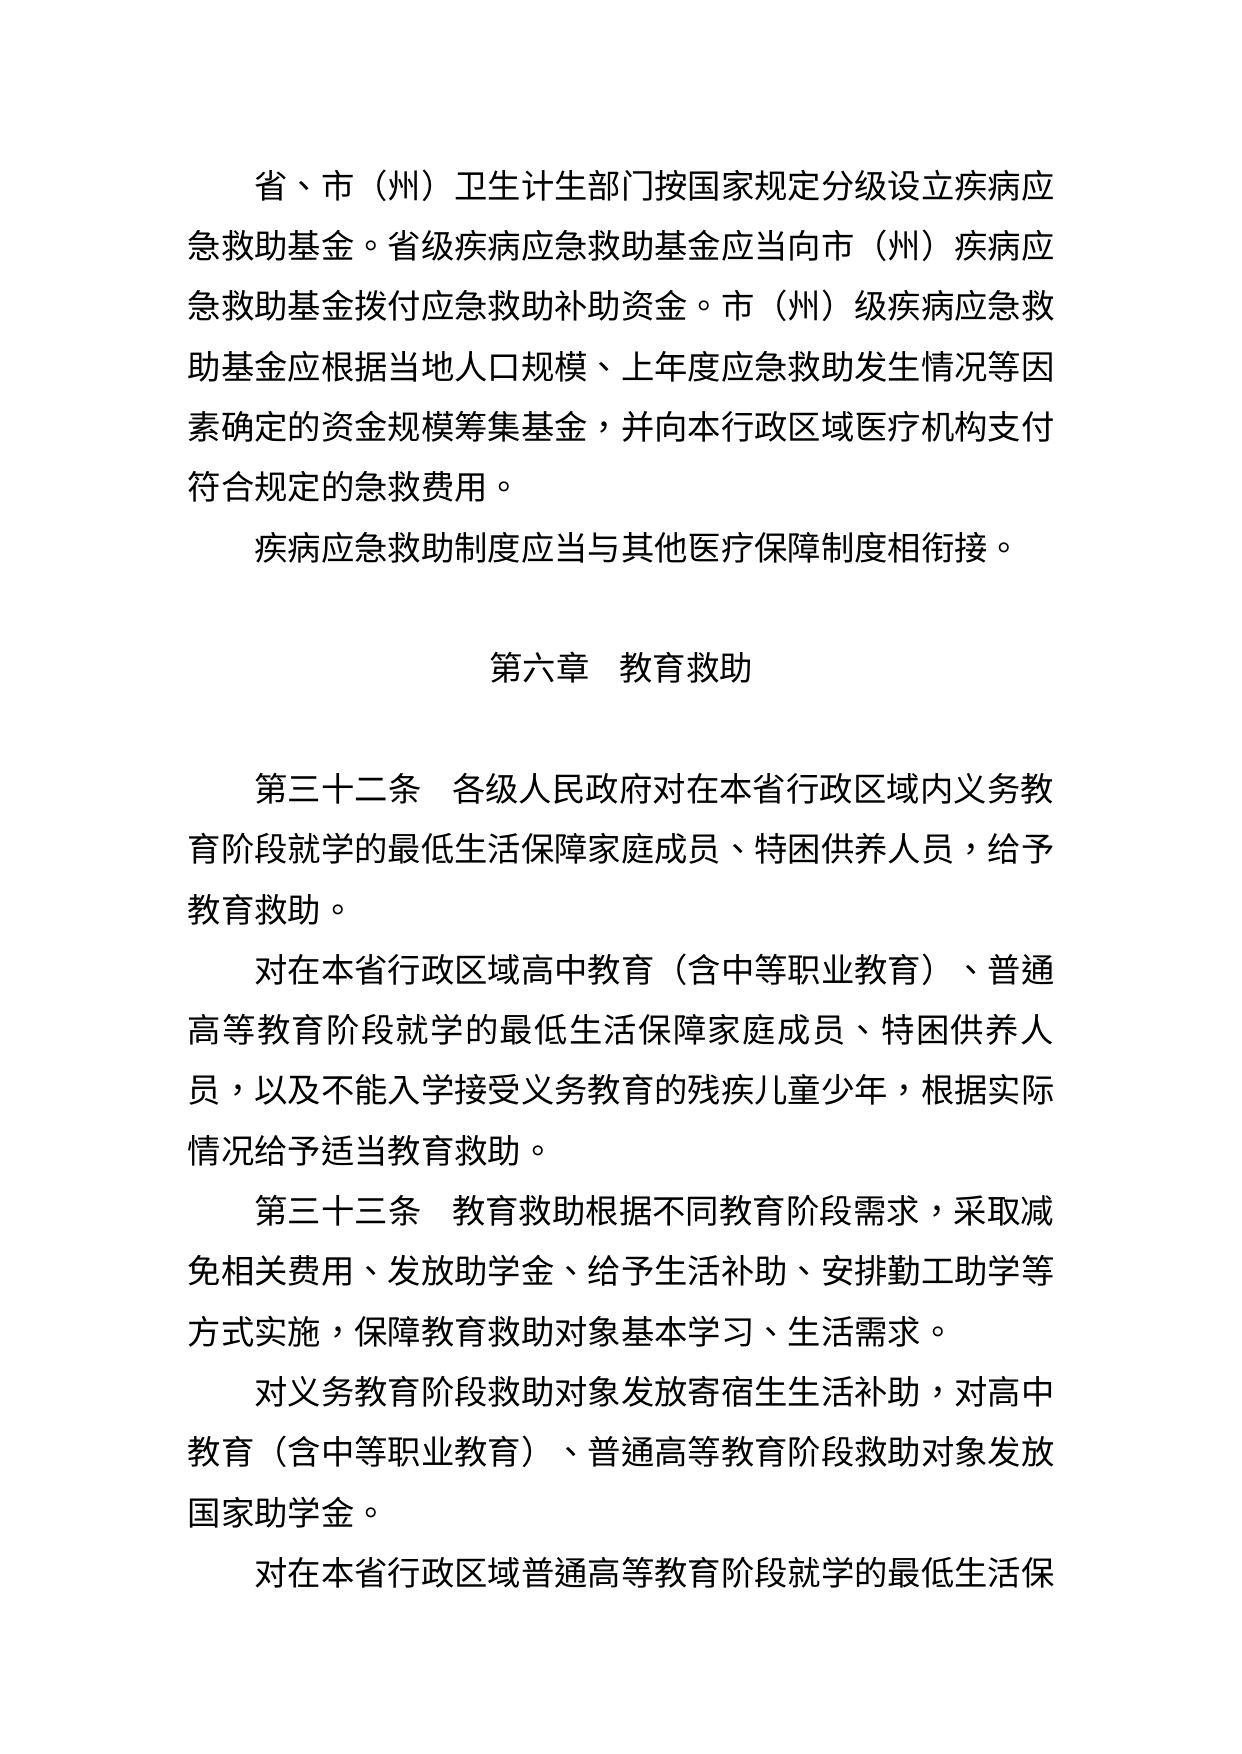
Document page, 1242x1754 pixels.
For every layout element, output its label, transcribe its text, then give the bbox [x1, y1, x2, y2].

text 省、市（州）卫生计生部门按国家规定分级设立疾病应急救助基金。省级疾病应急救助基金应当向市（州）疾病应急救助基金拨付应急救助补助资金。市（州）级疾病应急救助基金应根据当地人口规模、上年度应急救助发生情况等因素确定的资金规模筹集基金，并向本行政区域医疗机构支付符合规定的急救费用。 [187, 150, 1054, 512]
text 疾病应急救助制度应当与其他医疗保障制度相衔接。 [187, 512, 1054, 572]
text 第三十二条 各级人民政府对在本省行政区域内义务教育阶段就学的最低生活保障家庭成员、特困供养人员，给予教育救助。 [187, 753, 1054, 934]
text 第三十三条 教育救助根据不同教育阶段需求，采取减免相关费用、发放助学金、给予生活补助、安排勤工助学等方式实施，保障教育救助对象基本学习、生活需求。 [187, 1175, 1054, 1356]
text 第六章 教育救助 [187, 632, 1054, 693]
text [187, 1537, 1054, 1597]
text 对义务教育阶段救助对象发放寄宿生生活补助，对高中教育（含中等职业教育）、普通高等教育阶段救助对象发放国家助学金。 [187, 1356, 1054, 1537]
text 对在本省行政区域高中教育（含中等职业教育）、普通高等教育阶段就学的最低生活保障家庭成员、特困供养人员，以及不能入学接受义务教育的残疾儿童少年，根据实际情况给予适当教育救助。 [187, 934, 1054, 1175]
